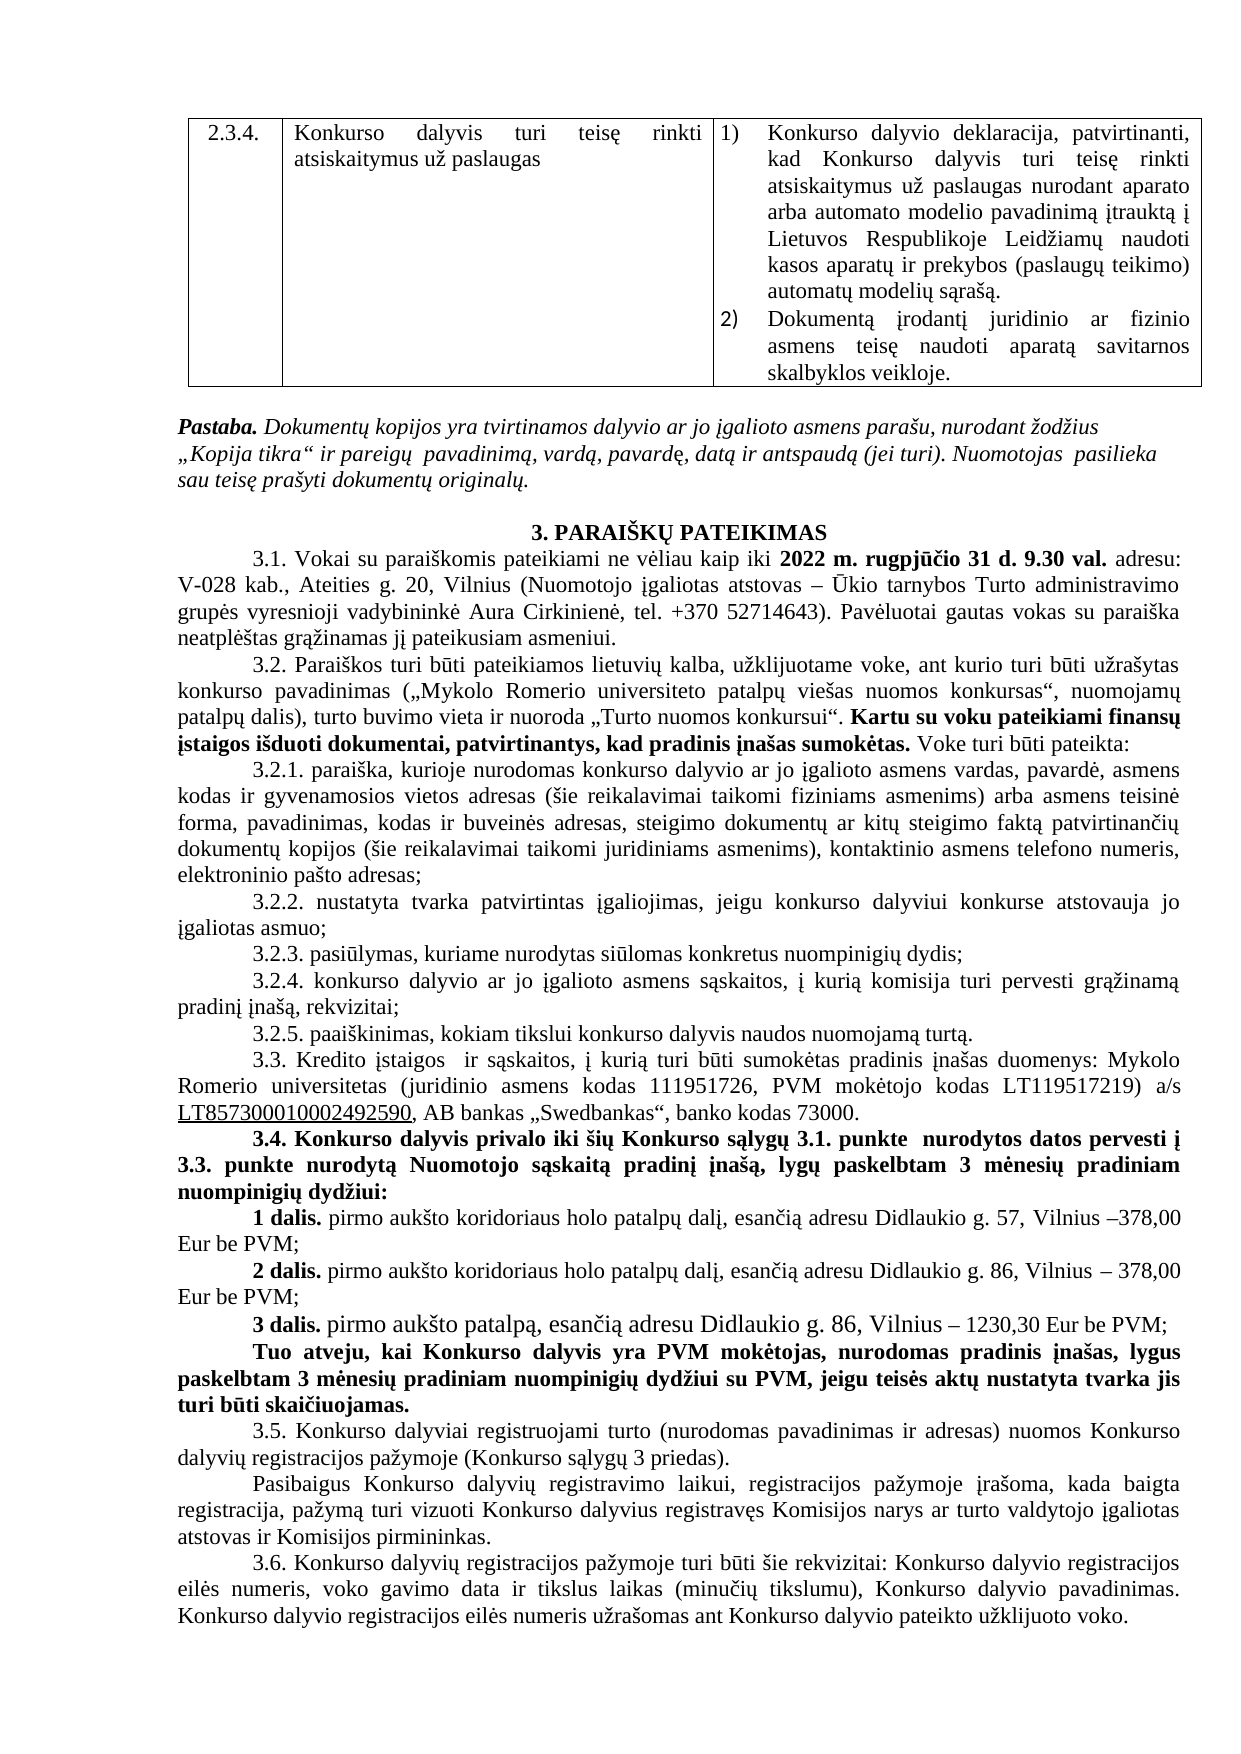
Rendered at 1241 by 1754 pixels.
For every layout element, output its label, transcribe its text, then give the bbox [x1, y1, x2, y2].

text 3.5. Konkurso dalyviai registruojami turto (nurodomas pavadinimas ir adresas) nuomos Konkurso dalyvių registracijos pažymoje (Konkurso sąlygų 3 priedas). [177, 1417, 1181, 1470]
text 3. PARAIŠKŲ PATEIKIMAS [177, 519, 1181, 545]
text Pastaba. Dokumentų kopijos yra tvirtinamos dalyvio ar jo įgalioto asmens parašu, nurodant žodžius „Kopija tikra“ ir pareigų pavadinimą, vardą, pavardę, datą ir antspaudą (jei turi). Nuomotojas pasilieka sau teisę prašyti dokumentų originalų. [177, 413, 1181, 492]
text Pasibaigus Konkurso dalyvių registravimo laikui, registracijos pažymoje įrašoma, kada baigta registracija, pažymą turi vizuoti Konkurso dalyvius registravęs Komisijos narys ar turto valdytojo įgaliotas atstovas ir Komisijos pirmininkas. [177, 1470, 1181, 1549]
text Tuo atveju, kai Konkurso dalyvis yra PVM mokėtojas, nurodomas pradinis įnašas, lygus paskelbtam 3 mėnesių pradiniam nuompinigių dydžiui su PVM, jeigu teisės aktų nustatyta tvarka jis turi būti skaičiuojamas. [177, 1338, 1181, 1417]
text 3.2.5. paaiškinimas, kokiam tikslui konkurso dalyvis naudos nuomojamą turtą. [177, 1019, 1181, 1046]
table_cell 2.3.4. [189, 119, 282, 386]
table_cell Konkurso dalyvio deklaracija, patvirtinanti, kad Konkurso dalyvis turi teisę rinkti atsiskaitymus už paslaugas nurodant aparato arba automato modelio pavadinimą įtrauktą į Lietuvos Respublikoje Leidžiamų naudoti kasos aparatų ir prekybos (paslaugų teikimo) automatų modelių sąrašą. Dokumentą įrodantį juridinio ar fizinio asmens teisę naudoti aparatą savitarnos skalbyklos veikloje. [714, 119, 1201, 386]
text 3.2.4. konkurso dalyvio ar jo įgalioto asmens sąskaitos, į kurią komisija turi pervesti grąžinamą pradinį įnašą, rekvizitai; [177, 967, 1181, 1019]
text 3.2.3. pasiūlymas, kuriame nurodytas siūlomas konkretus nuompinigių dydis; [177, 941, 1181, 967]
text 3.2.2. nustatyta tvarka patvirtintas įgaliojimas, jeigu konkurso dalyviui konkurse atstovauja jo įgaliotas asmuo; [177, 888, 1181, 941]
text 1 dalis. pirmo aukšto koridoriaus holo patalpų dalį, esančią adresu Didlaukio g. 57, Vilnius –378,00 Eur be PVM; [177, 1204, 1181, 1257]
text 3.4. Konkurso dalyvis privalo iki šių Konkurso sąlygų 3.1. punkte nurodytos datos pervesti į 3.3. punkte nurodytą Nuomotojo sąskaitą pradinį įnašą, lygų paskelbtam 3 mėnesių pradiniam nuompinigių dydžiui: [177, 1125, 1181, 1204]
table_cell Konkurso dalyvis turi teisę rinkti atsiskaitymus už paslaugas [283, 119, 713, 386]
text 3.2. Paraiškos turi būti pateikiamos lietuvių kalba, užklijuotame voke, ant kurio turi būti užrašytas konkurso pavadinimas („Mykolo Romerio universiteto patalpų viešas nuomos konkursas“, nuomojamų patalpų dalis), turto buvimo vieta ir nuoroda „Turto nuomos konkursui“. Kartu su voku pateikiami finansų įstaigos išduoti dokumentai, patvirtinantys, kad pradinis įnašas sumokėtas. Voke turi būti pateikta: [177, 651, 1181, 756]
text 3.2.1. paraiška, kurioje nurodomas konkurso dalyvio ar jo įgalioto asmens vardas, pavardė, asmens kodas ir gyvenamosios vietos adresas (šie reikalavimai taikomi fiziniams asmenims) arba asmens teisinė forma, pavadinimas, kodas ir buveinės adresas, steigimo dokumentų ar kitų steigimo faktą patvirtinančių dokumentų kopijos (šie reikalavimai taikomi juridiniams asmenims), kontaktinio asmens telefono numeris, elektroninio pašto adresas; [177, 756, 1181, 888]
text 3 dalis. pirmo aukšto patalpą, esančią adresu Didlaukio g. 86, Vilnius – 1230,30 Eur be PVM; [177, 1309, 1181, 1338]
text 3.1. Vokai su paraiškomis pateikiami ne vėliau kaip iki 2022 m. rugpjūčio 31 d. 9.30 val. adresu: V-028 kab., Ateities g. 20, Vilnius (Nuomotojo įgaliotas atstovas – Ūkio tarnybos Turto administravimo grupės vyresnioji vadybininkė Aura Cirkinienė, tel. +370 52714643). Pavėluotai gautas vokas su paraiška neatplėštas grąžinamas jį pateikusiam asmeniui. [177, 545, 1181, 651]
text 3.6. Konkurso dalyvių registracijos pažymoje turi būti šie rekvizitai: Konkurso dalyvio registracijos eilės numeris, voko gavimo data ir tikslus laikas (minučių tikslumu), Konkurso dalyvio pavadinimas. Konkurso dalyvio registracijos eilės numeris užrašomas ant Konkurso dalyvio pateikto užklijuoto voko. [177, 1549, 1181, 1628]
text 3.3. Kredito įstaigos ir sąskaitos, į kurią turi būti sumokėtas pradinis įnašas duomenys: Mykolo Romerio universitetas (juridinio asmens kodas 111951726, PVM mokėtojo kodas LT119517219) a/s LT857300010002492590, AB bankas „Swedbankas“, banko kodas 73000. [177, 1046, 1181, 1125]
text 2 dalis. pirmo aukšto koridoriaus holo patalpų dalį, esančią adresu Didlaukio g. 86, Vilnius – 378,00 Eur be PVM; [177, 1257, 1181, 1309]
